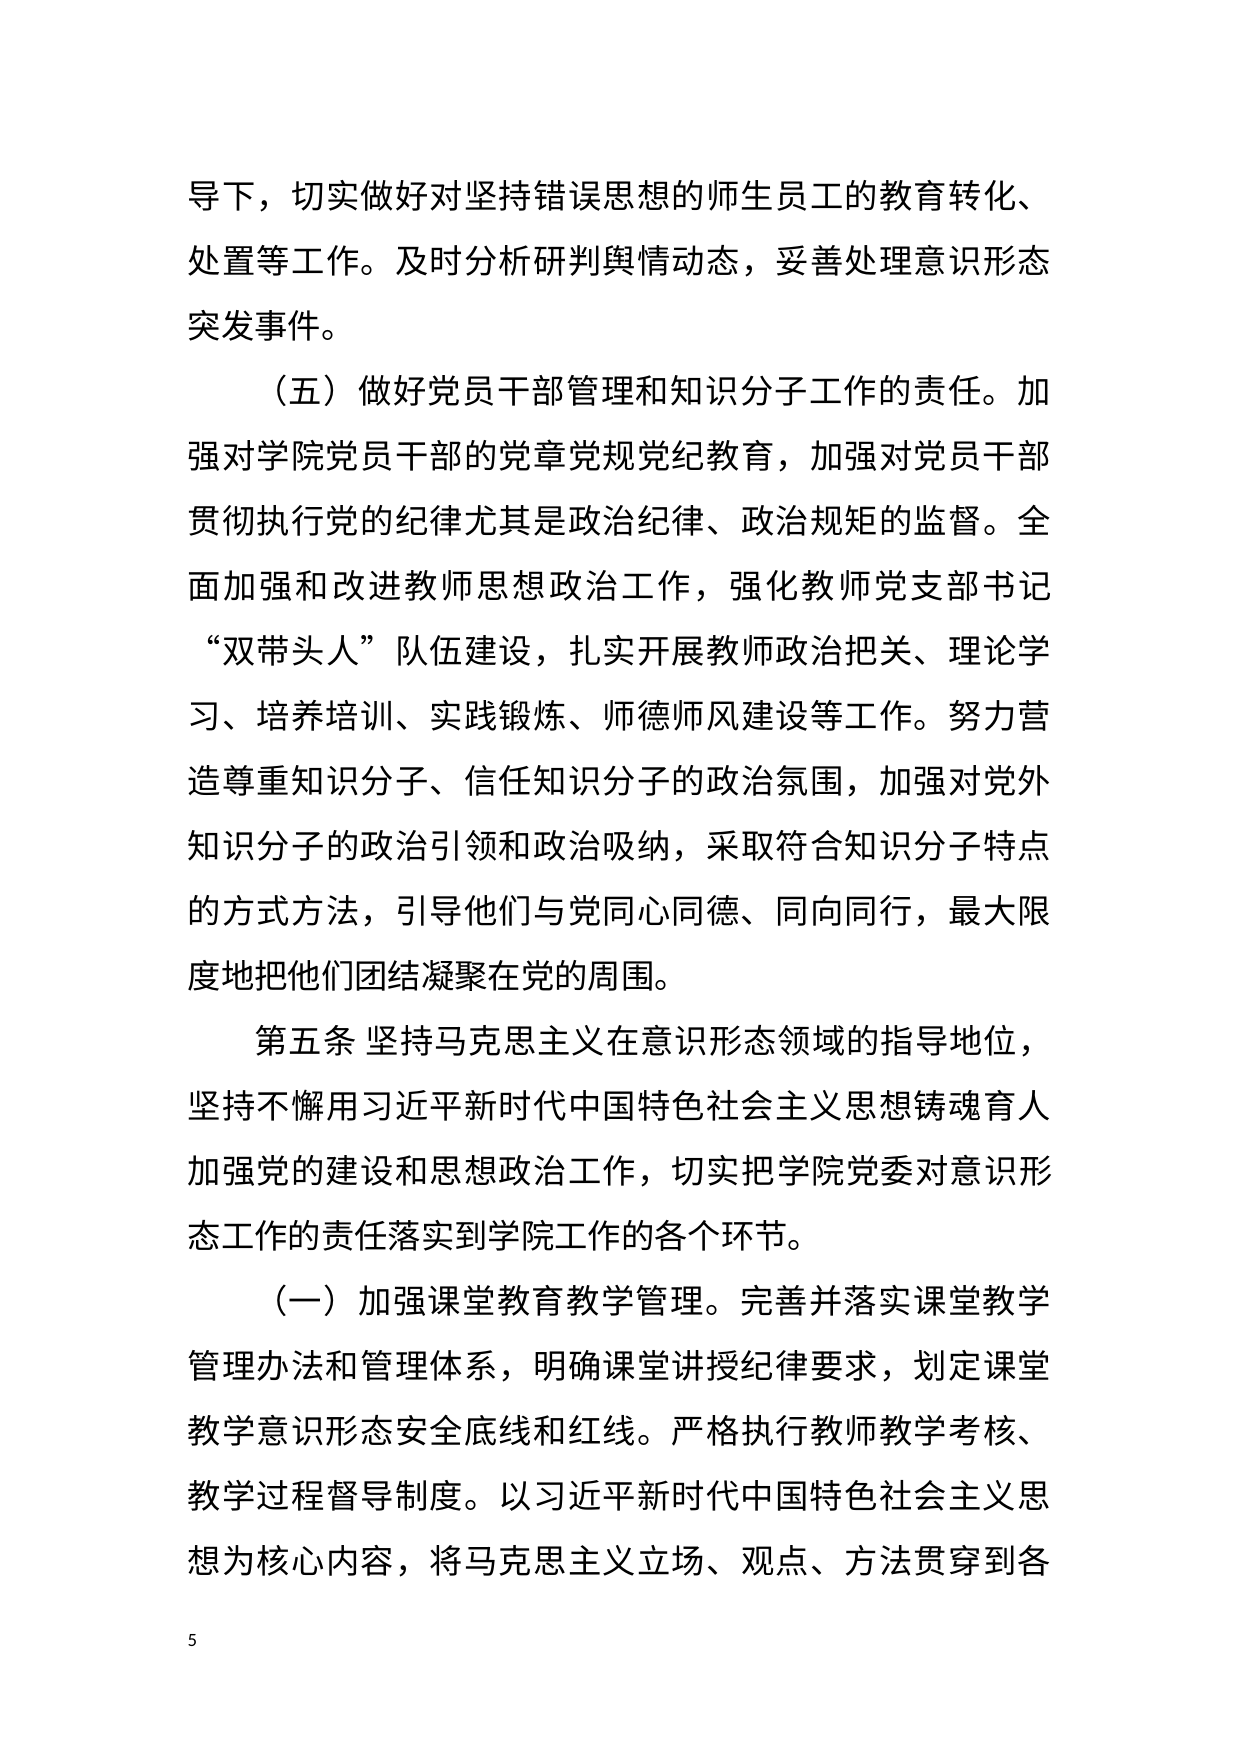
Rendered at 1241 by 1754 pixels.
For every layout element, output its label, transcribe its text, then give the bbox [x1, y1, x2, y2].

text 第五条 坚持马克思主义在意识形态领域的指导地位，坚持不懈用习近平新时代中国特色社会主义思想铸魂育人，加强党的建设和思想政治工作，切实把学院党委对意识形态工作的责任落实到学院工作的各个环节。 [187, 1007, 1053, 1267]
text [187, 1267, 1053, 1592]
text （五）做好党员干部管理和知识分子工作的责任。加强对学院党员干部的党章党规党纪教育，加强对党员干部贯彻执行党的纪律尤其是政治纪律、政治规矩的监督。全面加强和改进教师思想政治工作，强化教师党支部书记“双带头人”队伍建设，扎实开展教师政治把关、理论学习、培养培训、实践锻炼、师德师风建设等工作。努力营造尊重知识分子、信任知识分子的政治氛围，加强对党外知识分子的政治引领和政治吸纳，采取符合知识分子特点的方式方法，引导他们与党同心同德、同向同行，最大限度地把他们团结凝聚在党的周围。 [187, 357, 1053, 1007]
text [187, 162, 1053, 357]
